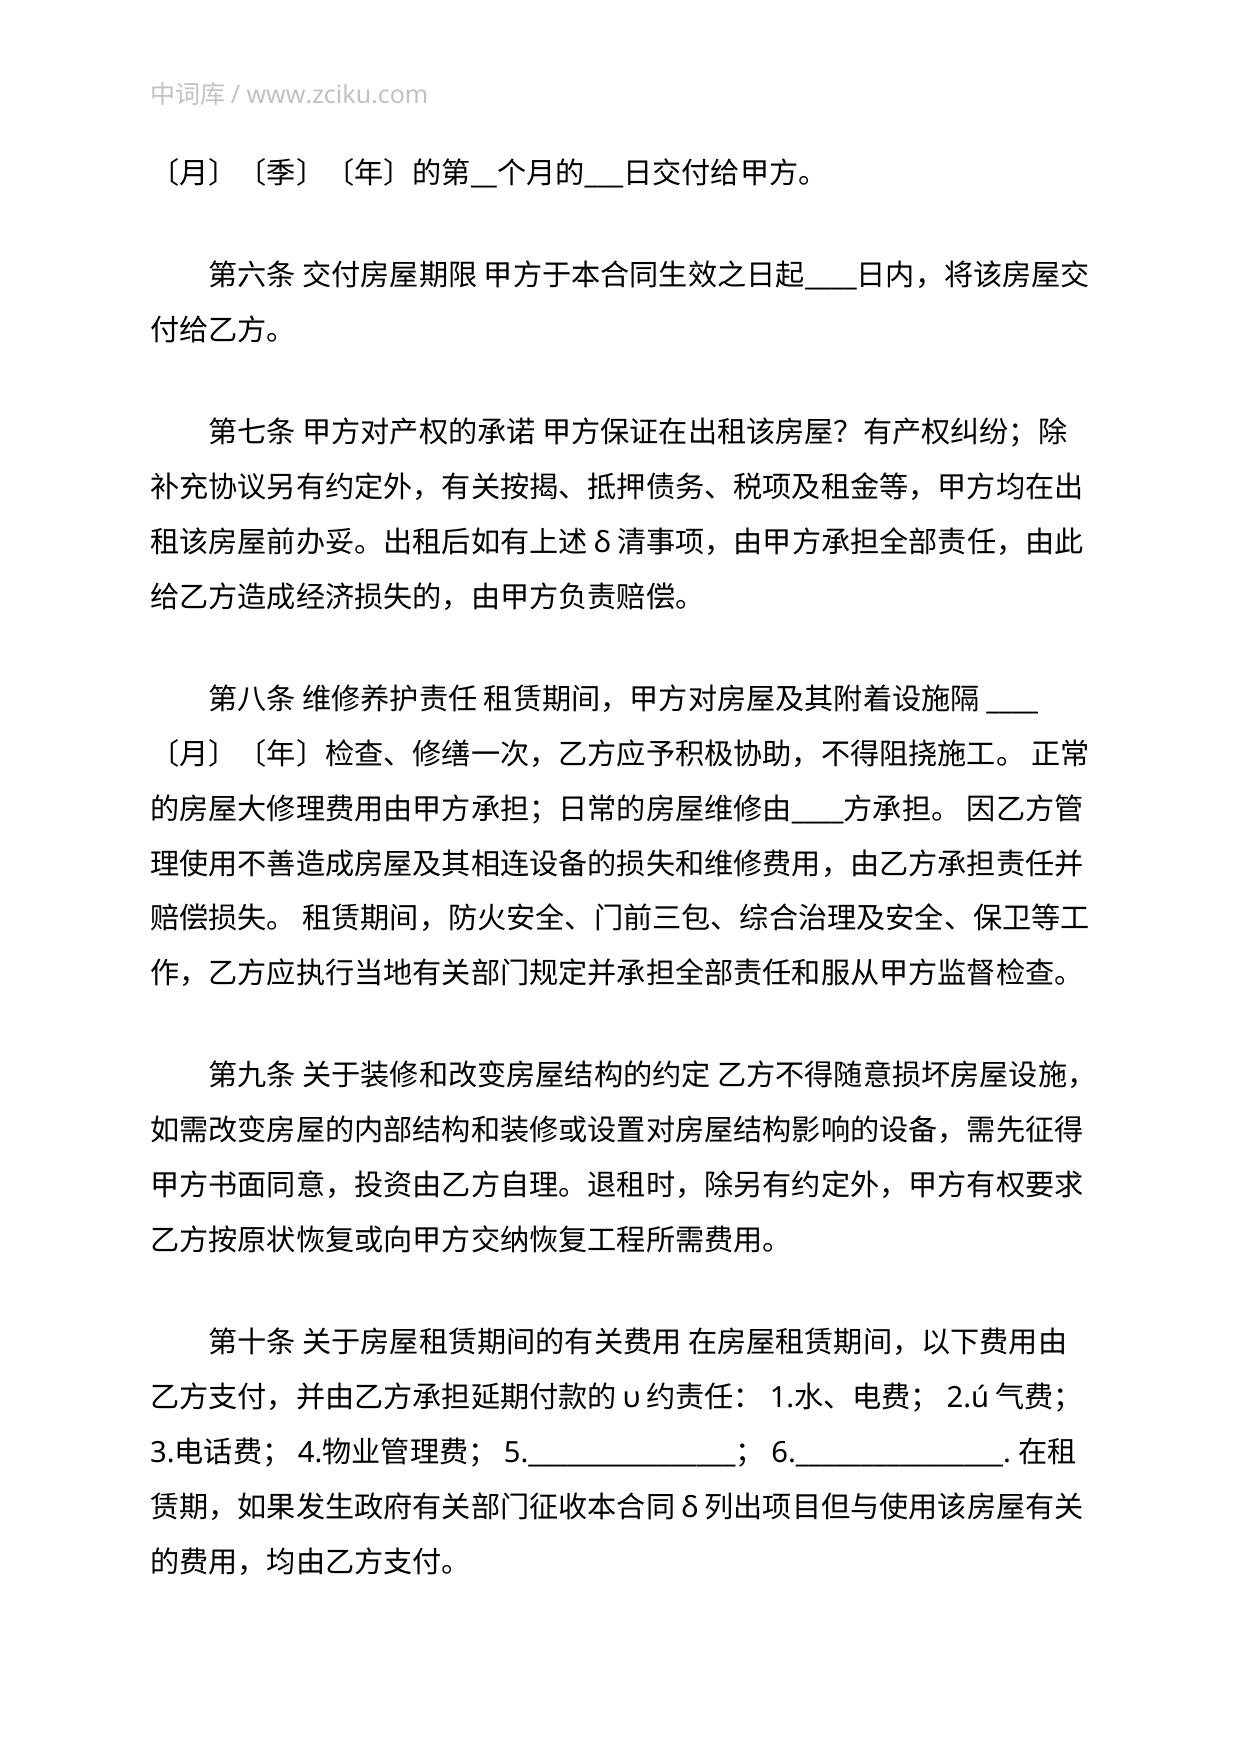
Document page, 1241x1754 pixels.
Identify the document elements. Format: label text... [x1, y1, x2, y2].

text 第九条 关于装修和改变房屋结构的约定 乙方不得随意损坏房屋设施，如需改变房屋的内部结构和装修或设置对房屋结构影响的设备，需先征得甲方书面同意，投资由乙方自理。退租时，除另有约定外，甲方有权要求乙方按原状恢复或向甲方交纳恢复工程所需费用。 [150, 1052, 1090, 1259]
text 第八条 维修养护责任 租赁期间，甲方对房屋及其附着设施隔 ____〔月〕〔年〕检查、修缮一次，乙方应予积极协助，不得阻挠施工。 正常的房屋大修理费用由甲方承担；日常的房屋维修由____方承担。 因乙方管理使用不善造成房屋及其相连设备的损失和维修费用，由乙方承担责任并赔偿损失。 租赁期间，防火安全、门前三包、综合治理及安全、保卫等工作，乙方应执行当地有关部门规定并承担全部责任和服从甲方监督检查。 [150, 675, 1090, 992]
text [150, 150, 1090, 192]
text 第十条 关于房屋租赁期间的有关费用 在房屋租赁期间，以下费用由乙方支付，并由乙方承担延期付款的υ约责任： 1.水、电费； 2.ú气费； 3.电话费； 4.物业管理费； 5.________________； 6.________________. 在租赁期，如果发生政府有关部门征收本合同δ列出项目但与使用该房屋有关的费用，均由乙方支付。 [150, 1318, 1090, 1580]
text 第七条 甲方对产权的承诺 甲方保证在出租该房屋？有产权纠纷；除补充协议另有约定外，有关按揭、抵押债务、税项及租金等，甲方均在出租该房屋前办妥。出租后如有上述δ清事项，由甲方承担全部责任，由此给乙方造成经济损失的，由甲方负责赔偿。 [150, 409, 1090, 616]
text 第六条 交付房屋期限 甲方于本合同生效之日起____日内，将该房屋交付给乙方。 [150, 252, 1090, 349]
